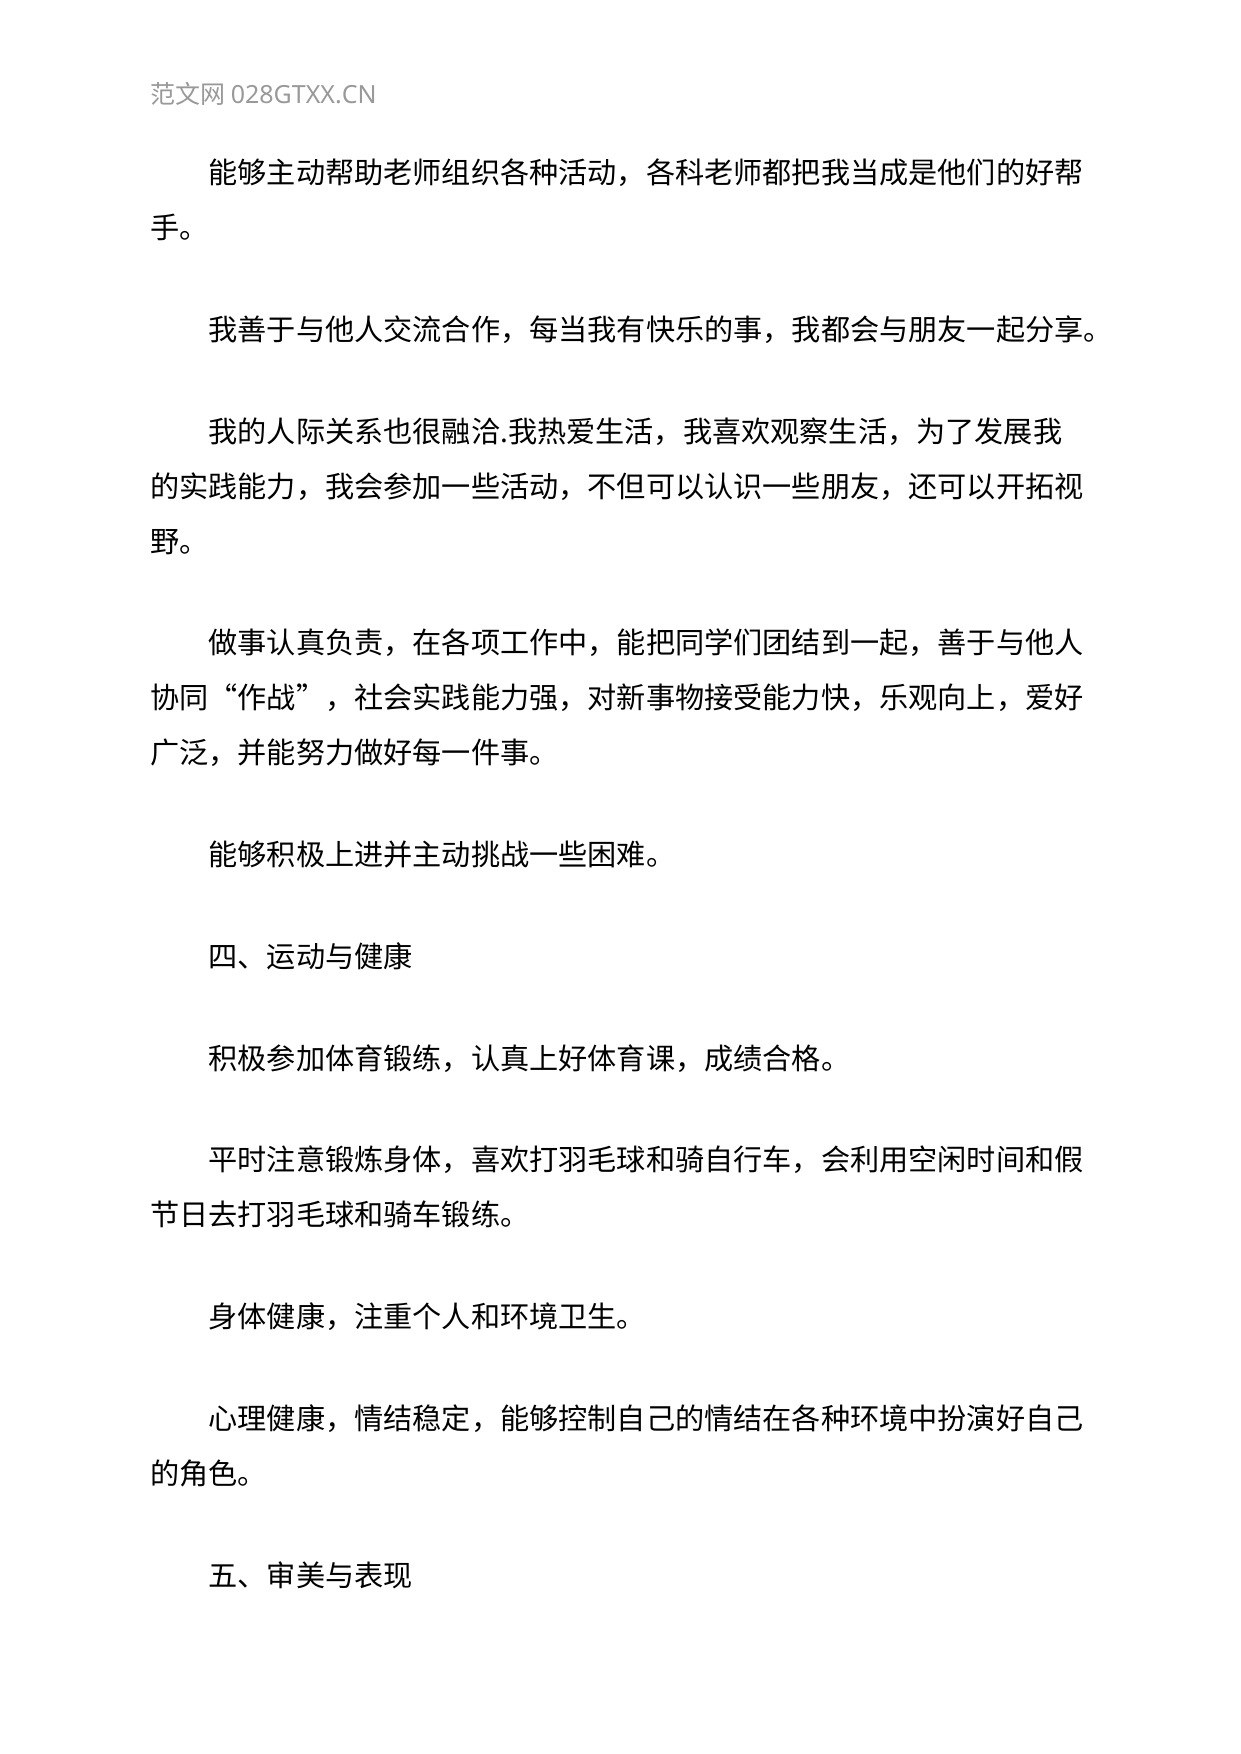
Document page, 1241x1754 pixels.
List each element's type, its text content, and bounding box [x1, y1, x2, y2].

text 平时注意锻炼身体，喜欢打羽毛球和骑自行车，会利用空闲时间和假节日去打羽毛球和骑车锻练。 [150, 1137, 1090, 1234]
text 能够积极上进并主动挑战一些困难。 [150, 832, 1090, 874]
text 五、审美与表现 [150, 1552, 1090, 1594]
text 我的人际关系也很融洽.我热爱生活，我喜欢观察生活，为了发展我的实践能力，我会参加一些活动，不但可以认识一些朋友，还可以开拓视野。 [150, 408, 1090, 561]
text 能够主动帮助老师组织各种活动，各科老师都把我当成是他们的好帮手。 [150, 150, 1090, 247]
text 积极参加体育锻练，认真上好体育课，成绩合格。 [150, 1035, 1090, 1077]
text 身体健康，注重个人和环境卫生。 [150, 1294, 1090, 1336]
text 做事认真负责，在各项工作中，能把同学们团结到一起，善于与他人协同“作战”，社会实践能力强，对新事物接受能力快，乐观向上，爱好广泛，并能努力做好每一件事。 [150, 620, 1090, 772]
text 四、运动与健康 [150, 933, 1090, 976]
text 我善于与他人交流合作，每当我有快乐的事，我都会与朋友一起分享。 [150, 307, 1090, 349]
text 心理健康，情结稳定，能够控制自己的情结在各种环境中扮演好自己的角色。 [150, 1395, 1090, 1493]
